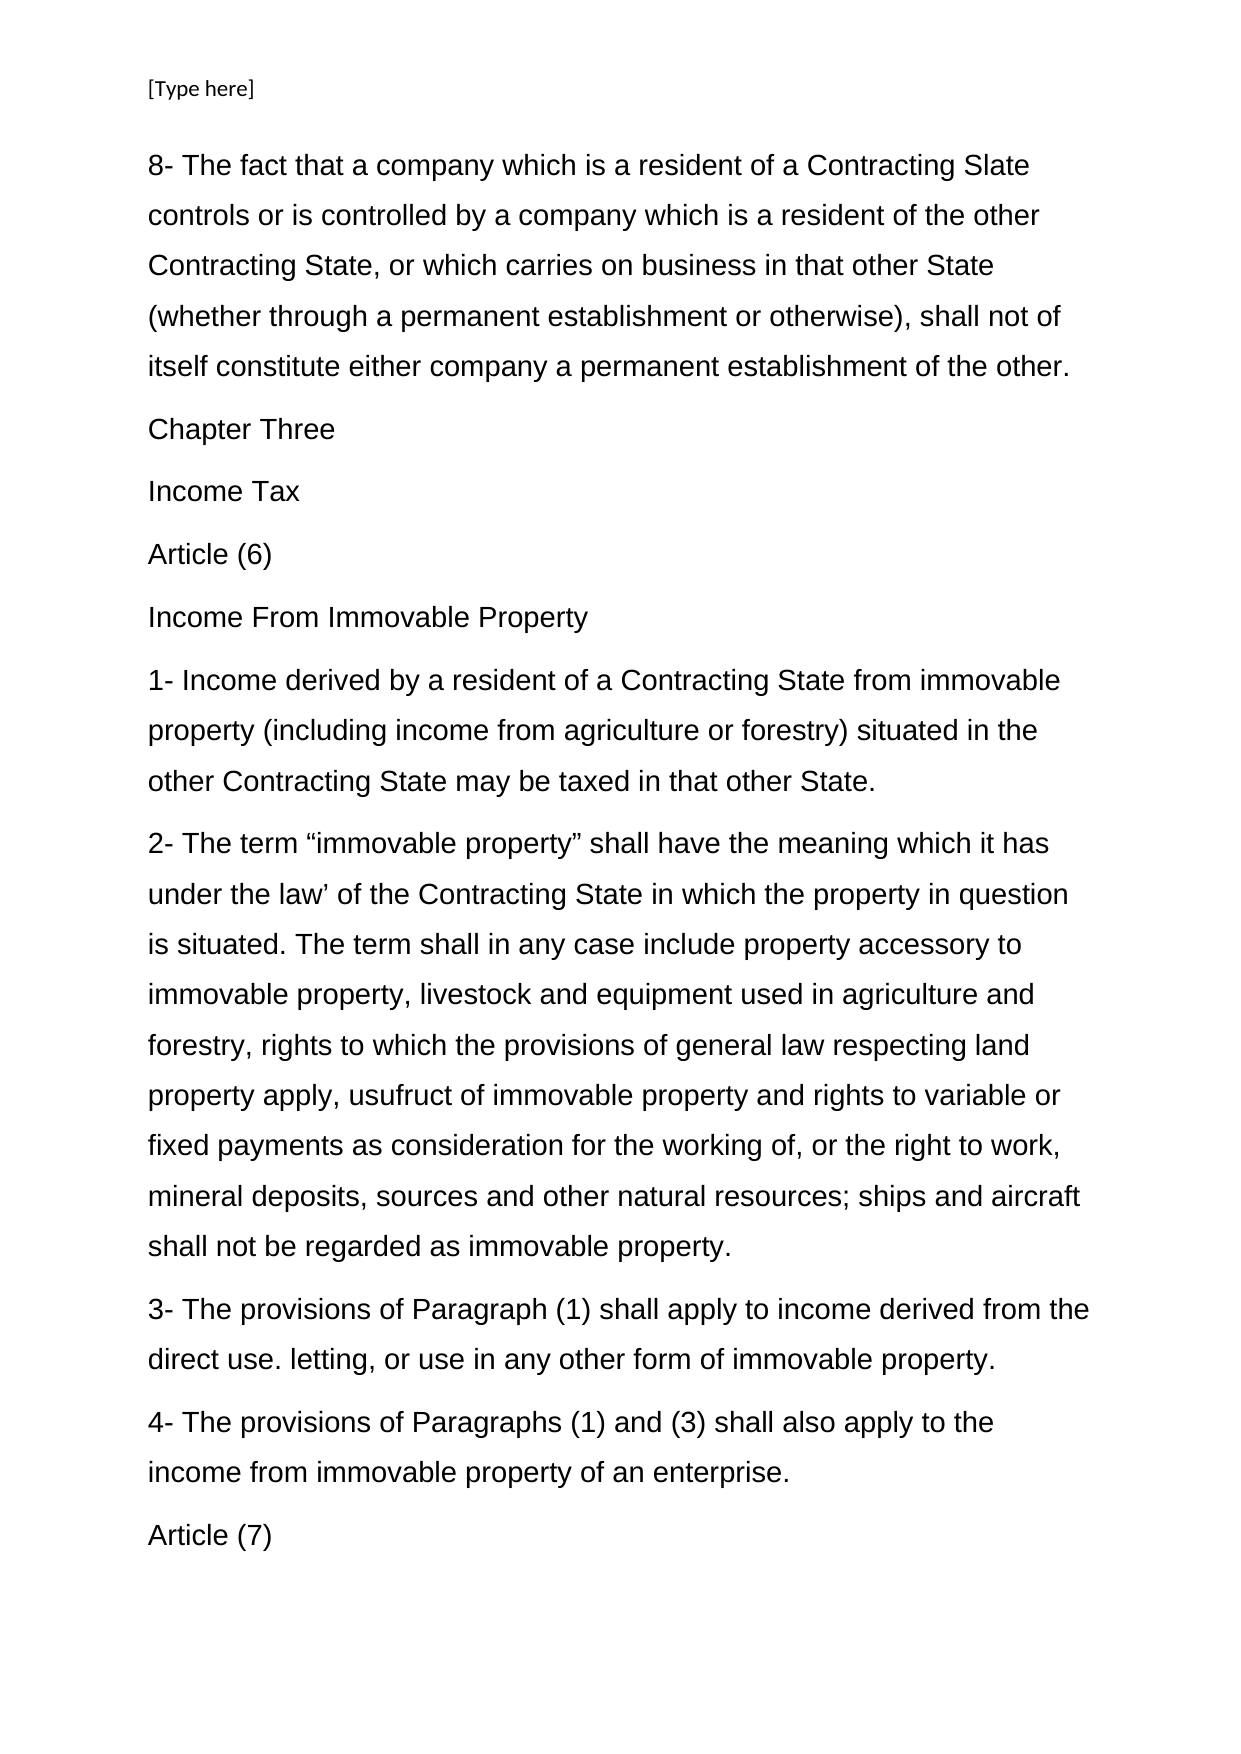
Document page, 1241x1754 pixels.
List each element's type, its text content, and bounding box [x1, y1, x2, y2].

text 8- The fact that a company which is a resident of a Contracting Slate controls or is controlled by a company which is a resident of the other Contracting State, or which carries on business in that other State (whether through a permanent establishment or otherwise), shall not of itself constitute either company a permanent establishment of the other. [148, 148, 1093, 382]
text 4- The provisions of Paragraphs (1) and (3) shall also apply to the income from immovable property of an enterprise. [148, 1405, 1093, 1489]
text 3- The provisions of Paragraph (1) shall apply to income derived from the direct use. letting, or use in any other form of immovable property. [148, 1292, 1093, 1376]
text Article (7) [148, 1518, 1093, 1551]
text Article (6) [148, 537, 1093, 571]
text Income Tax [148, 474, 1093, 508]
text Chapter Three [148, 412, 1093, 445]
text 2- The term “immovable property” shall have the meaning which it has under the law’ of the Contracting State in which the property in question is situated. The term shall in any case include property accessory to immovable property, livestock and equipment used in agriculture and forestry, rights to which the provisions of general law respecting land property apply, usufruct of immovable property and rights to variable or fixed payments as consideration for the working of, or the right to work, mineral deposits, sources and other natural resources; ships and aircraft shall not be regarded as immovable property. [148, 826, 1093, 1262]
text Income From Immovable Property [148, 600, 1093, 634]
text 1- Income derived by a resident of a Contracting State from immovable property (including income from agriculture or forestry) situated in the other Contracting State may be taxed in that other State. [148, 663, 1093, 797]
